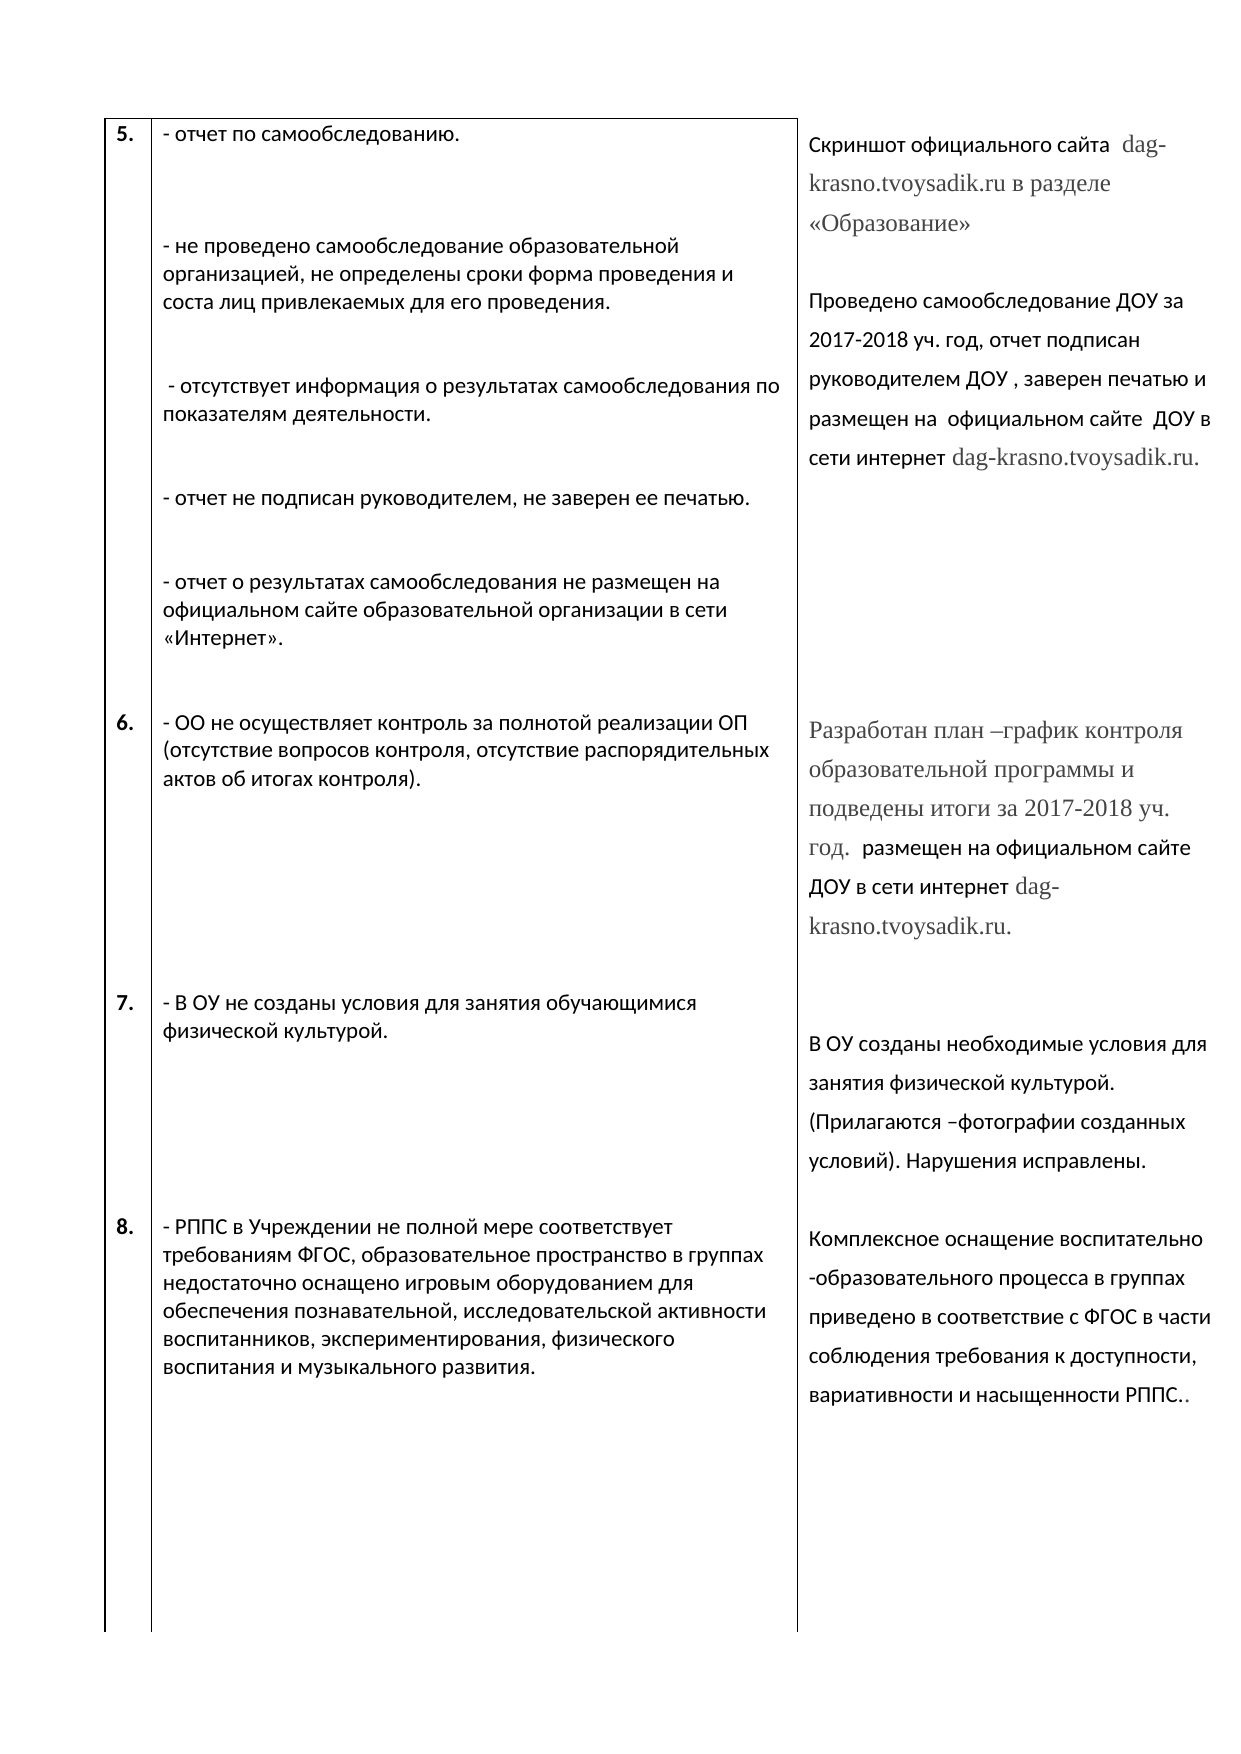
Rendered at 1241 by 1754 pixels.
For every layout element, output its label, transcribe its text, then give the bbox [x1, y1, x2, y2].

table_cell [152, 119, 797, 1632]
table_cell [798, 118, 1224, 1632]
table_cell 4. 5. 6. 7. 8. [106, 119, 151, 1632]
